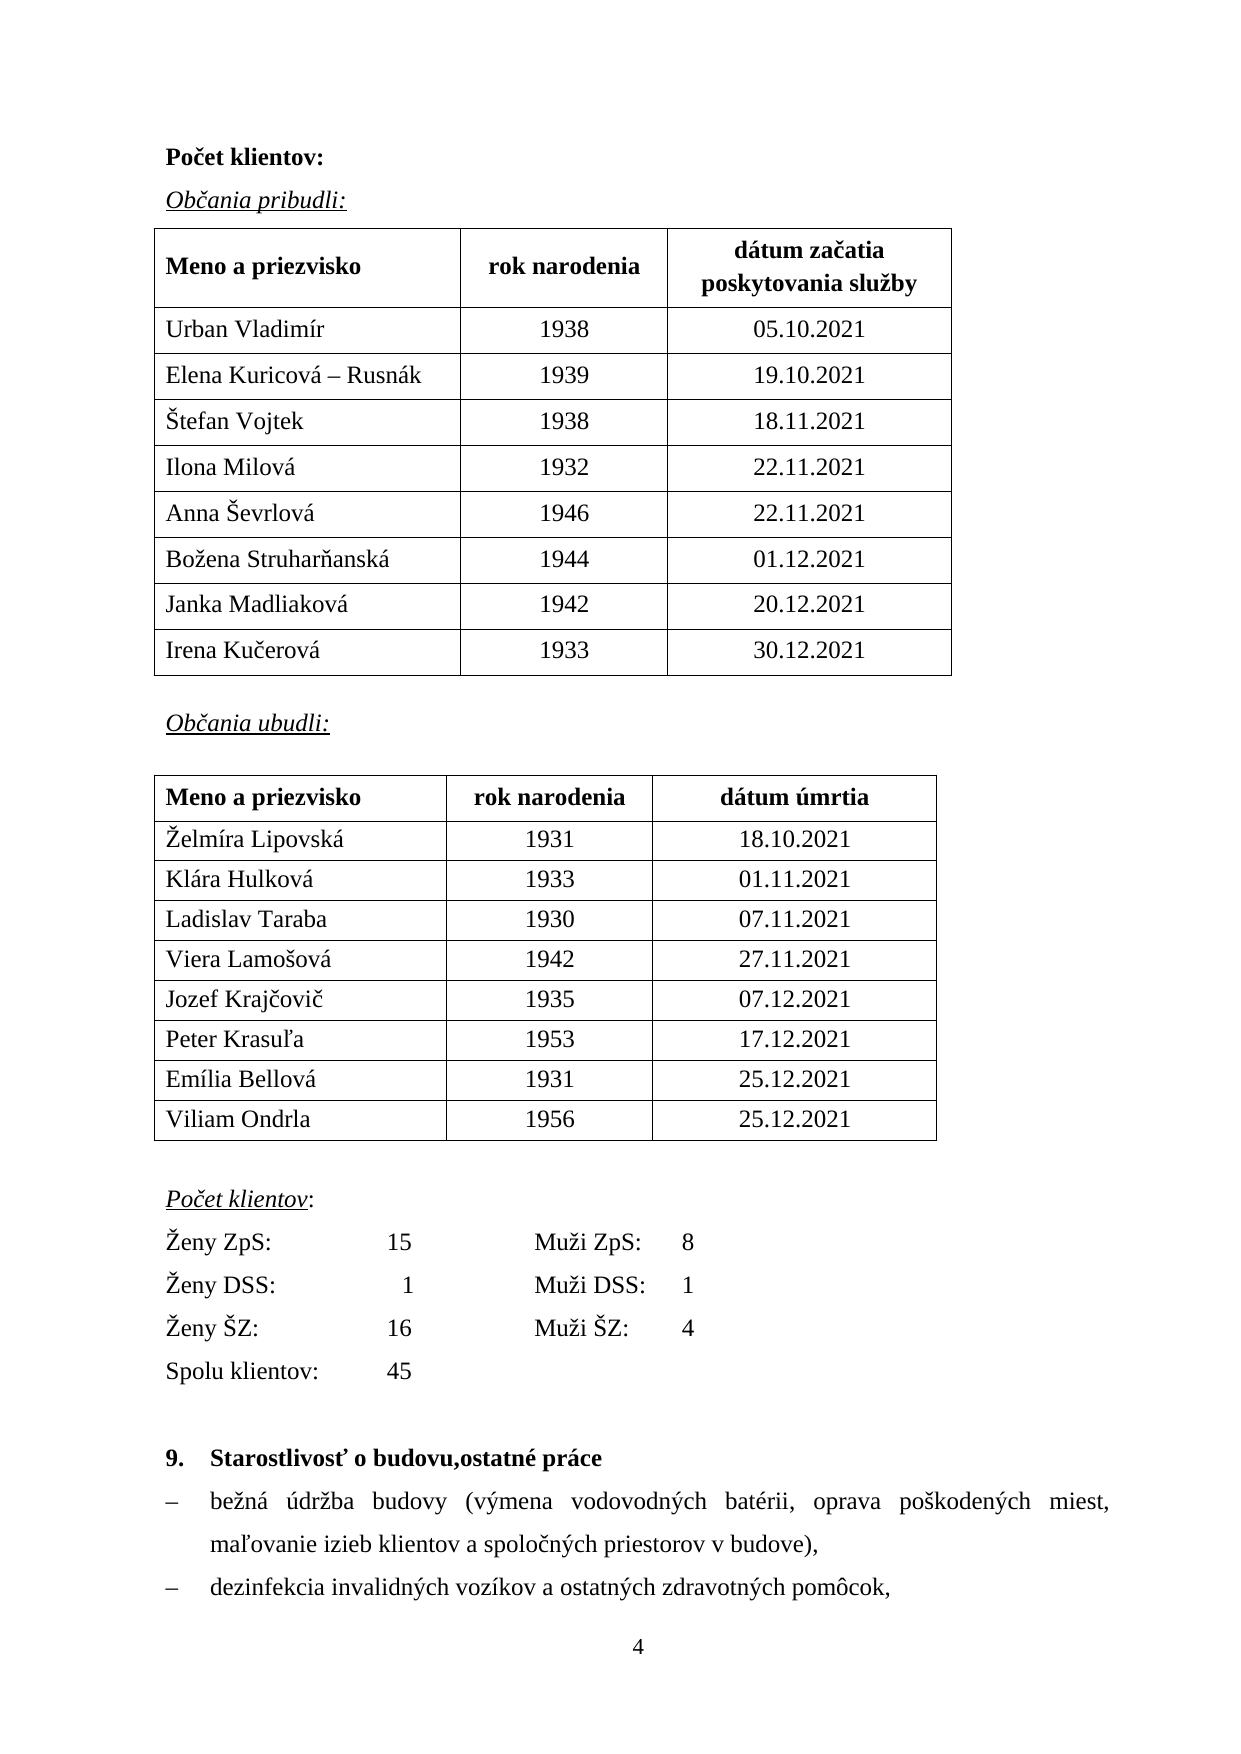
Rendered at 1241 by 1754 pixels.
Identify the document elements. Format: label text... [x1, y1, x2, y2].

table_cell Viera Lamošová [155, 941, 446, 980]
table_cell 1935 [447, 981, 652, 1020]
table_cell 17.12.2021 [653, 1021, 936, 1060]
table_cell 18.11.2021 [668, 400, 951, 445]
table_header dátum úmrtia [653, 776, 936, 821]
table_header rok narodenia [461, 229, 667, 307]
table_cell Ilona Milová [155, 446, 460, 491]
table_cell 1944 [461, 538, 667, 583]
table_cell 01.11.2021 [653, 861, 936, 900]
table_header Meno a priezvisko [155, 776, 446, 821]
table_cell Viliam Ondrla [155, 1101, 446, 1140]
table_cell 19.10.2021 [668, 354, 951, 399]
table_cell 1942 [461, 584, 667, 628]
table_cell Irena Kučerová [155, 630, 460, 674]
table_cell Ladislav Taraba [155, 901, 446, 940]
table_cell 25.12.2021 [653, 1061, 936, 1100]
table_cell 1931 [447, 1061, 652, 1100]
table_cell 25.12.2021 [653, 1101, 936, 1140]
text Počet klientov: [165, 142, 1110, 171]
table_cell Peter Krasuľa [155, 1021, 446, 1060]
table_cell 1930 [447, 901, 652, 940]
table_cell Anna Ševrlová [155, 492, 460, 537]
list bežná údržba budovy (výmena vodovodných batérii, oprava poškodených miest, maľovanie izieb klientov a spoločných priestorov v budove), [165, 1486, 1110, 1558]
list dezinfekcia invalidných vozíkov a ostatných zdravotných pomôcok, [165, 1572, 1110, 1601]
table_cell 1933 [447, 861, 652, 900]
table_cell 1933 [461, 630, 667, 674]
table_cell 22.11.2021 [668, 446, 951, 491]
table_cell 1931 [447, 822, 652, 860]
table_header rok narodenia [447, 776, 652, 821]
table_cell Urban Vladimír [155, 308, 460, 353]
table_cell Klára Hulková [155, 861, 446, 900]
table_cell Jozef Krajčovič [155, 981, 446, 1020]
table_header Meno a priezvisko [155, 229, 460, 307]
table_cell 30.12.2021 [668, 630, 951, 674]
table_cell 18.10.2021 [653, 822, 936, 860]
text Ženy ZpS: 15 Muži ZpS: 8 [165, 1227, 1110, 1256]
table_header dátum začatia poskytovania služby [668, 229, 951, 307]
text Ženy DSS: 1 Muži DSS: 1 [165, 1270, 1110, 1299]
table_cell 07.11.2021 [653, 901, 936, 940]
text Občania pribudli: [165, 185, 1110, 214]
table_cell 1942 [447, 941, 652, 980]
text Ženy ŠZ: 16 Muži ŠZ: 4 [165, 1313, 1110, 1342]
table_cell 07.12.2021 [653, 981, 936, 1020]
table_cell Janka Madliaková [155, 584, 460, 628]
table_cell 01.12.2021 [668, 538, 951, 583]
text Občania ubudli: [165, 708, 1110, 737]
table_cell 1946 [461, 492, 667, 537]
table_cell 05.10.2021 [668, 308, 951, 353]
text 9. Starostlivosť o budovu,ostatné práce [165, 1443, 1110, 1471]
table_cell Elena Kuricová – Rusnák [155, 354, 460, 399]
table_cell 27.11.2021 [653, 941, 936, 980]
table_cell 1932 [461, 446, 667, 491]
table_cell Štefan Vojtek [155, 400, 460, 445]
table_cell 1938 [461, 308, 667, 353]
table_cell 1956 [447, 1101, 652, 1140]
table_cell 1938 [461, 400, 667, 445]
table_cell 20.12.2021 [668, 584, 951, 628]
table_cell 22.11.2021 [668, 492, 951, 537]
table_cell Emília Bellová [155, 1061, 446, 1100]
table_cell 1939 [461, 354, 667, 399]
text Spolu klientov: 45 [165, 1356, 1110, 1385]
table_cell 1953 [447, 1021, 652, 1060]
table_cell Božena Struharňanská [155, 538, 460, 583]
text Počet klientov: [165, 1184, 1110, 1213]
table_cell Želmíra Lipovská [155, 822, 446, 860]
